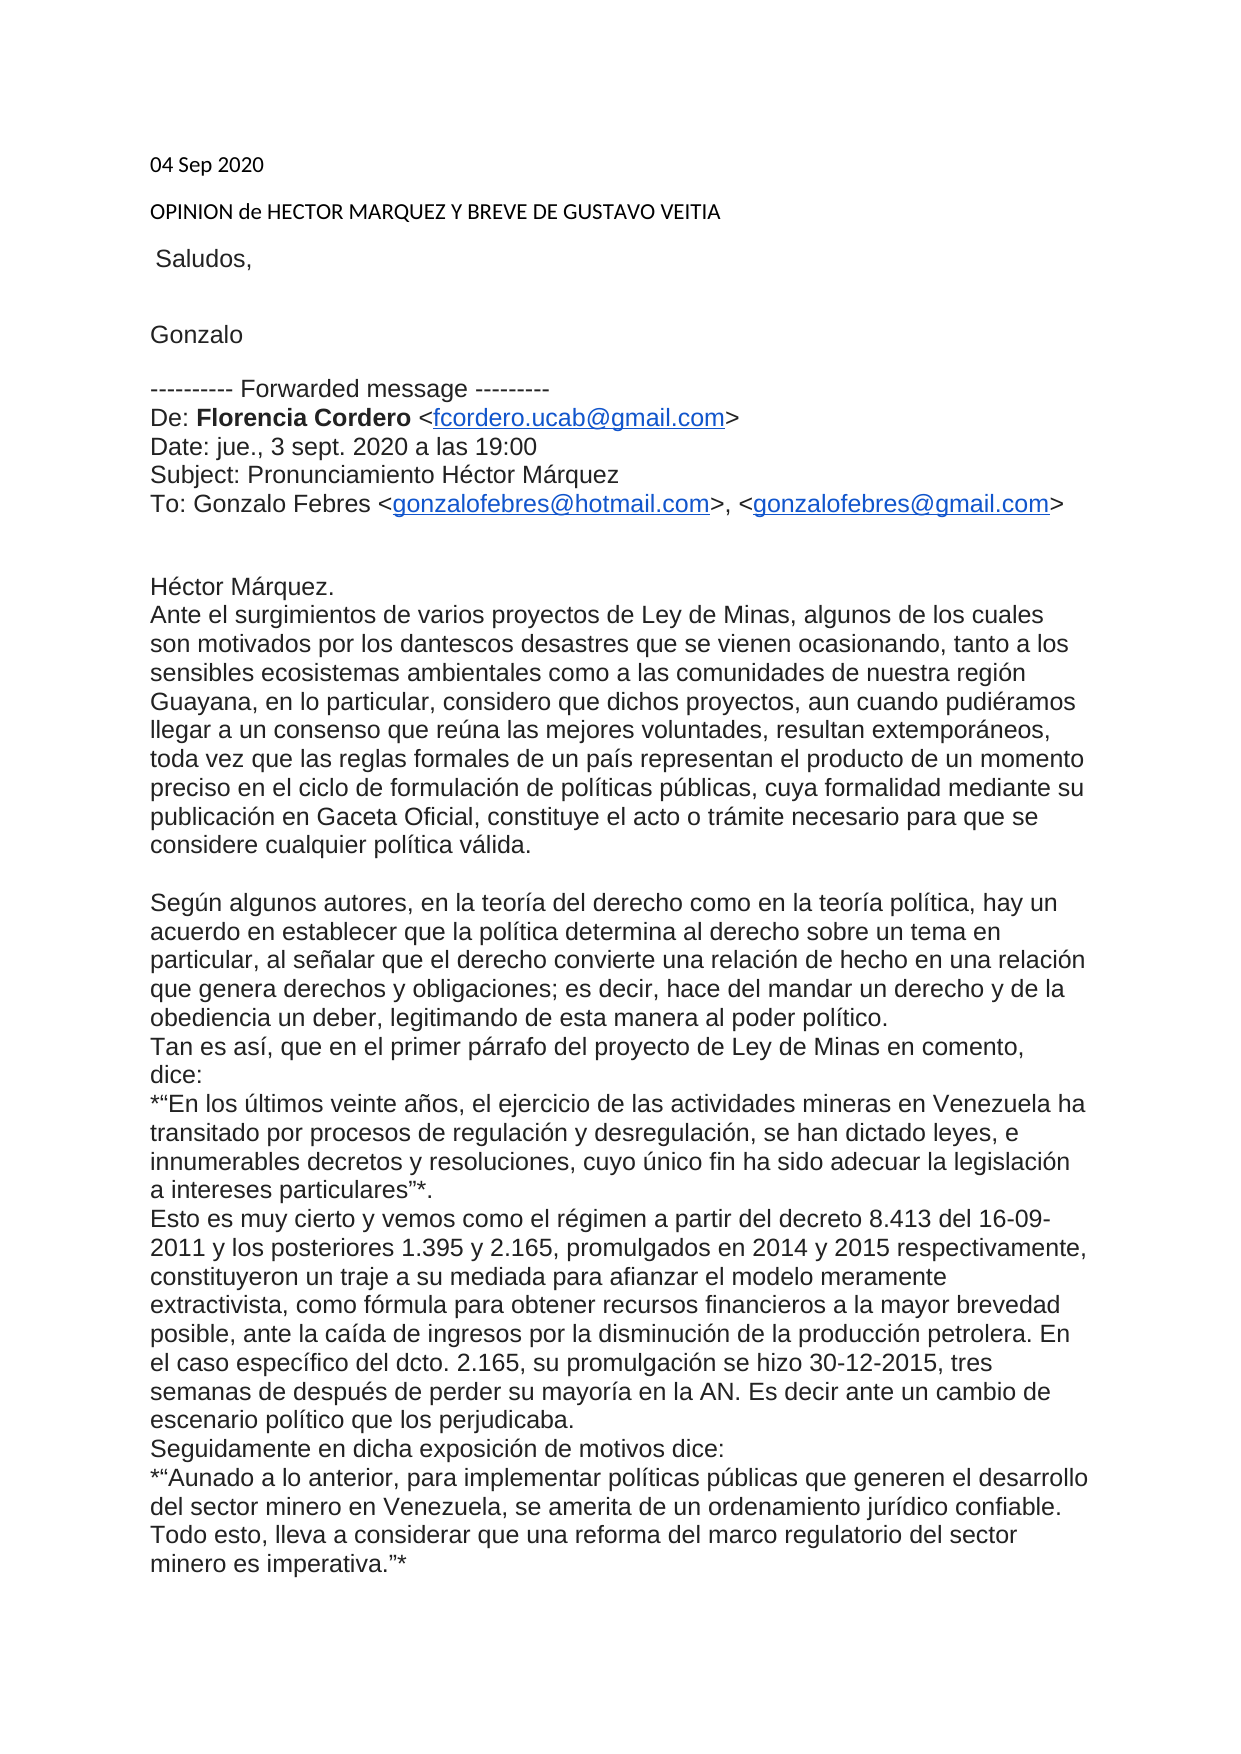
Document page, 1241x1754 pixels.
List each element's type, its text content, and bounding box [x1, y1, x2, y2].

text *“En los últimos veinte años, el ejercicio de las actividades mineras en Venezuela ha transitado por procesos de regulación y desregulación, se han dictado leyes, e innumerables decretos y resoluciones, cuyo único fin ha sido adecuar la legislación a intereses particulares”*. [150, 1089, 1090, 1204]
text Héctor Márquez. [150, 571, 1090, 600]
text Tan es así, que en el primer párrafo del proyecto de Ley de Minas en comento, dice: [150, 1031, 1090, 1089]
text Seguidamente en dicha exposición de motivos dice: [150, 1434, 1090, 1463]
text Gonzalo [150, 320, 1090, 349]
text Esto es muy cierto y vemos como el régimen a partir del decreto 8.413 del 16-09-2011 y los posteriores 1.395 y 2.165, promulgados en 2014 y 2015 respectivamente, constituyeron un traje a su mediada para afianzar el modelo meramente extractivista, como fórmula para obtener recursos financieros a la mayor brevedad posible, ante la caída de ingresos por la disminución de la producción petrolera. En el caso específico del dcto. 2.165, su promulgación se hizo 30-12-2015, tres semanas de después de perder su mayoría en la AN. Es decir ante un cambio de escenario político que los perjudicaba. [150, 1204, 1090, 1434]
text Saludos, [150, 244, 1090, 272]
text Según algunos autores, en la teoría del derecho como en la teoría política, hay un acuerdo en establecer que la política determina al derecho sobre un tema en particular, al señalar que el derecho convierte una relación de hecho en una relación que genera derechos y obligaciones; es decir, hace del mandar un derecho y de la obediencia un deber, legitimando de esta manera al poder político. [150, 888, 1090, 1031]
text *“Aunado a lo anterior, para implementar políticas públicas que generen el desarrollo del sector minero en Venezuela, se amerita de un ordenamiento jurídico confiable. Todo esto, lleva a considerar que una reforma del marco regulatorio del sector minero es imperativa.”* [150, 1463, 1090, 1578]
text Ante el surgimientos de varios proyectos de Ley de Minas, algunos de los cuales son motivados por los dantescos desastres que se vienen ocasionando, tanto a los sensibles ecosistemas ambientales como a las comunidades de nuestra región Guayana, en lo particular, considero que dichos proyectos, aun cuando pudiéramos llegar a un consenso que reúna las mejores voluntades, resultan extemporáneos, toda vez que las reglas formales de un país representan el producto de un momento preciso en el ciclo de formulación de políticas públicas, cuya formalidad mediante su publicación en Gaceta Oficial, constituye el acto o trámite necesario para que se considere cualquier política válida. [150, 600, 1090, 859]
text OPINION de HECTOR MARQUEZ Y BREVE DE GUSTAVO VEITIA [150, 197, 1090, 225]
text 04 Sep 2020 [150, 150, 1090, 178]
text ---------- Forwarded message --------- De: Florencia Cordero <fcordero.ucab@gmail.com> Date: jue., 3 sept. 2020 a las 19:00 Subject: Pronunciamiento Héctor Márquez To: Gonzalo Febres <gonzalofebres@hotmail.com>, <gonzalofebres@gmail.com> [150, 374, 1090, 518]
